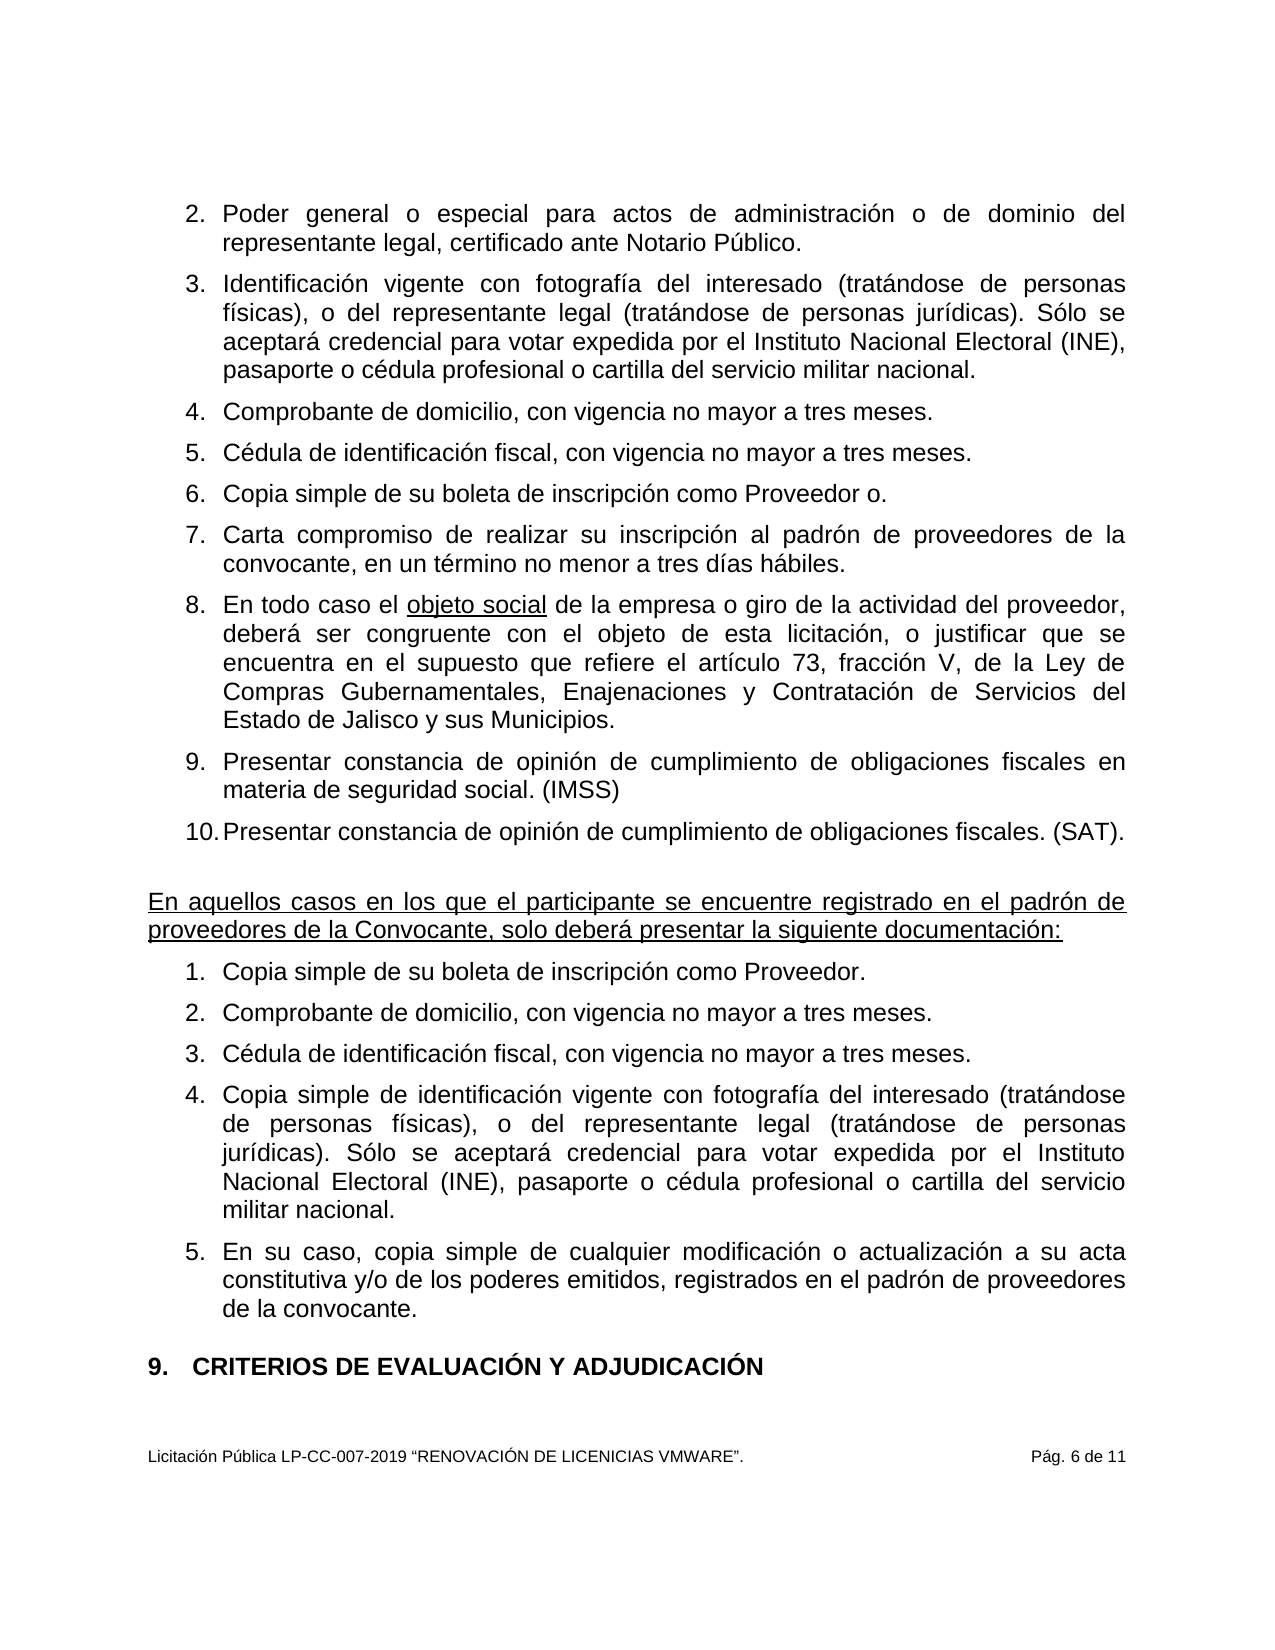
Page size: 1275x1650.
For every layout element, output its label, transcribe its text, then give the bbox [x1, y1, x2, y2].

list Copia simple de su boleta de inscripción como Proveedor o. [185, 479, 1127, 508]
text En aquellos casos en los que el participante se encuentre registrado en el padrón de proveedores de la Convocante, solo deberá presentar la siguiente documentación: [148, 887, 1127, 912]
list Carta compromiso de realizar su inscripción al padrón de proveedores de la convocante, en un término no menor a tres días hábiles. [185, 520, 1127, 578]
list Cédula de identificación fiscal, con vigencia no mayor a tres meses. [185, 1039, 1127, 1068]
list Copia simple de su boleta de inscripción como Proveedor. [185, 957, 1127, 985]
list Presentar constancia de opinión de cumplimiento de obligaciones fiscales en materia de seguridad social. (IMSS) [185, 747, 1127, 804]
list Cédula de identificación fiscal, con vigencia no mayor a tres meses. [185, 438, 1127, 467]
list En su caso, copia simple de cualquier modificación o actualización a su acta constitutiva y/o de los poderes emitidos, registrados en el padrón de proveedores de la convocante. [185, 1237, 1127, 1323]
list Identificación vigente con fotografía del interesado (tratándose de personas físicas), o del representante legal (tratándose de personas jurídicas). Sólo se aceptará credencial para votar expedida por el Instituto Nacional Electoral (INE), pasaporte o cédula profesional o cartilla del servicio militar nacional. [185, 269, 1127, 384]
list CRITERIOS DE EVALUACIÓN Y ADJUDICACIÓN [148, 1352, 1127, 1380]
list Presentar constancia de opinión de cumplimiento de obligaciones fiscales. (SAT). [185, 817, 1127, 845]
list Poder general o especial para actos de administración o de dominio del representante legal, certificado ante Notario Público. [185, 199, 1127, 257]
list Comprobante de domicilio, con vigencia no mayor a tres meses. [185, 397, 1127, 425]
list En todo caso el objeto social de la empresa o giro de la actividad del proveedor, deberá ser congruente con el objeto de esta licitación, o justificar que se encuentra en el supuesto que refiere el artículo 73, fracción V, de la Ley de Compras Gubernamentales, Enajenaciones y Contratación de Servicios del Estado de Jalisco y sus Municipios. [185, 590, 1127, 734]
list Copia simple de identificación vigente con fotografía del interesado (tratándose de personas físicas), o del representante legal (tratándose de personas jurídicas). Sólo se aceptará credencial para votar expedida por el Instituto Nacional Electoral (INE), pasaporte o cédula profesional o cartilla del servicio militar nacional. [185, 1080, 1127, 1224]
list Comprobante de domicilio, con vigencia no mayor a tres meses. [185, 998, 1127, 1027]
text En aquellos casos en los que el participante se encuentre registrado en el padrón de proveedores de la Convocante, solo deberá presentar la siguiente documentación: [148, 913, 1127, 944]
